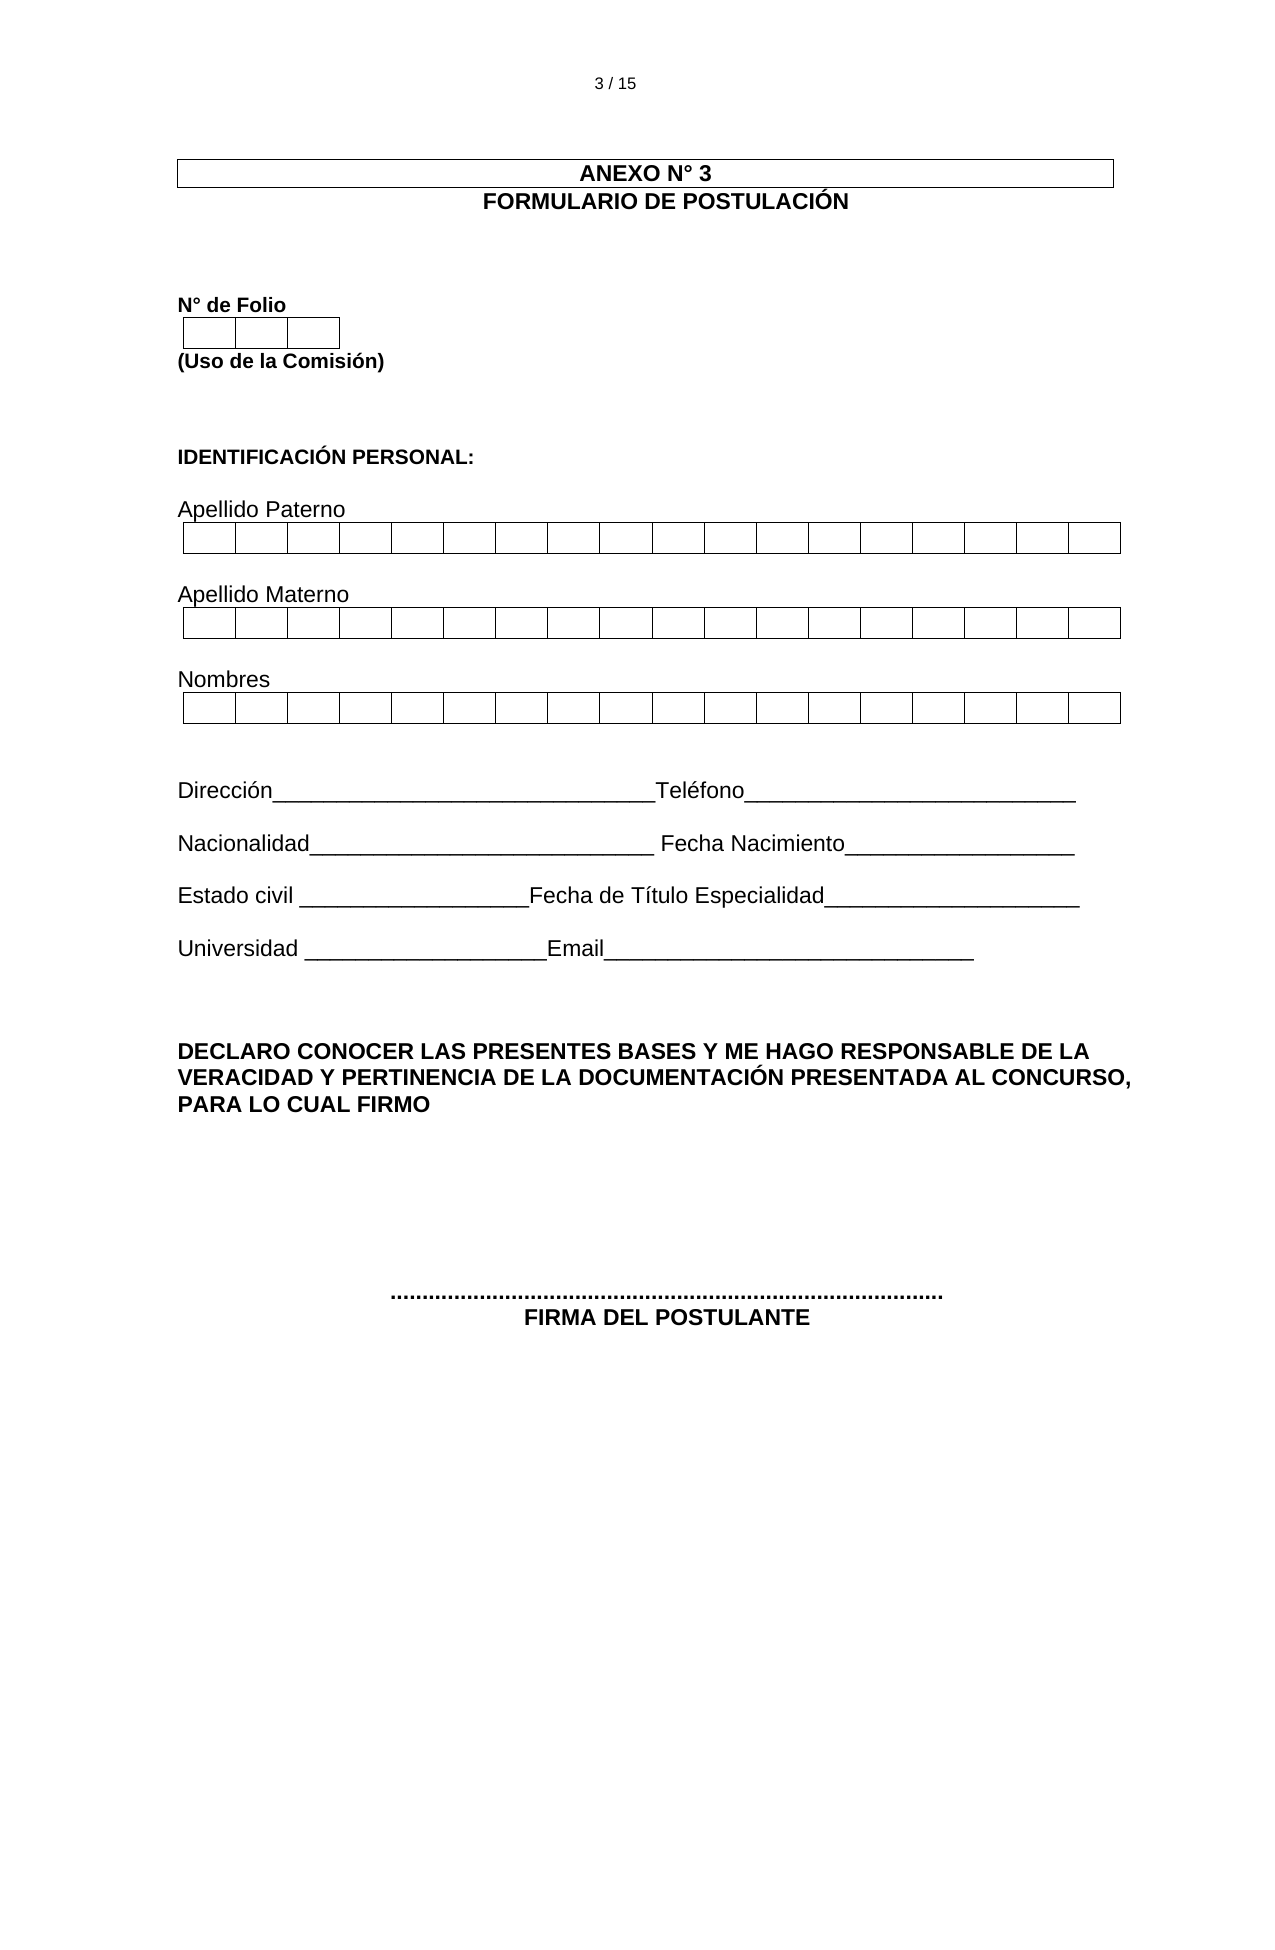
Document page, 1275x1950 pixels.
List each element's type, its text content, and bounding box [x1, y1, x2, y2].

table_header [340, 523, 391, 553]
table_header [392, 523, 443, 553]
table_header [444, 523, 495, 553]
table_header [861, 693, 912, 723]
table_header [600, 693, 652, 723]
table_header [913, 523, 964, 553]
table_header [444, 608, 495, 638]
table_header [600, 608, 652, 638]
text Nombres [177, 666, 1157, 692]
table_header [184, 318, 235, 348]
table_header [913, 608, 964, 638]
table_header [236, 693, 287, 723]
table_header [757, 693, 808, 723]
table_header [965, 693, 1016, 723]
text Apellido Paterno [177, 496, 1157, 522]
table_header [653, 523, 704, 553]
text (Uso de la Comisión) [177, 349, 1157, 373]
table_header [1069, 523, 1120, 553]
table_header [236, 523, 287, 553]
table_header [705, 693, 756, 723]
table_header [288, 608, 339, 638]
table_header [184, 608, 235, 638]
table_header [965, 608, 1016, 638]
table_header [548, 608, 599, 638]
table_header [1069, 693, 1120, 723]
table_header [548, 693, 599, 723]
table_header [757, 608, 808, 638]
table_header [496, 523, 547, 553]
table_header [184, 523, 235, 553]
table_header [1017, 693, 1068, 723]
table_header [861, 608, 912, 638]
table_header [236, 318, 287, 348]
table_header [705, 608, 756, 638]
table_header [288, 693, 339, 723]
table_header [913, 693, 964, 723]
table_header [236, 608, 287, 638]
table_header [392, 608, 443, 638]
table_header [288, 523, 339, 553]
table_header [653, 693, 704, 723]
text Dirección______________________________Teléfono__________________________ [177, 777, 1157, 803]
table_header [861, 523, 912, 553]
text DECLARO CONOCER LAS PRESENTES BASES Y ME HAGO RESPONSABLE DE LA VERACIDAD Y PERTINENCIA DE LA DOCUMENTACIÓN PRESENTADA AL CONCURSO, PARA LO CUAL FIRMO [177, 1038, 1157, 1117]
text ....................................................................................... [177, 1278, 1157, 1304]
table_header [965, 523, 1016, 553]
table_header [288, 318, 339, 348]
table_header [1017, 523, 1068, 553]
text Estado civil __________________Fecha de Título Especialidad____________________ [177, 882, 1157, 909]
text Universidad ___________________Email_____________________________ [177, 935, 1157, 961]
text N° de Folio [177, 293, 1157, 317]
table_header [809, 523, 860, 553]
table_header [600, 523, 652, 553]
table_header [444, 693, 495, 723]
table_header [340, 693, 391, 723]
text FIRMA DEL POSTULANTE [177, 1304, 1157, 1330]
table_header [392, 693, 443, 723]
text Apellido Materno [177, 581, 1157, 607]
table_header [809, 693, 860, 723]
text FORMULARIO DE POSTULACIÓN [177, 188, 1155, 214]
table_header [705, 523, 756, 553]
text IDENTIFICACIÓN PERSONAL: [177, 445, 1157, 469]
table_header [1069, 608, 1120, 638]
table_header [548, 523, 599, 553]
table_header [184, 693, 235, 723]
table_header [1017, 608, 1068, 638]
table_header [496, 693, 547, 723]
table_header [496, 608, 547, 638]
table_header [809, 608, 860, 638]
table_header [757, 523, 808, 553]
text Nacionalidad___________________________ Fecha Nacimiento__________________ [177, 829, 1157, 856]
table_header [653, 608, 704, 638]
table_header ANEXO N° 3 [178, 160, 1113, 187]
table_header [340, 608, 391, 638]
